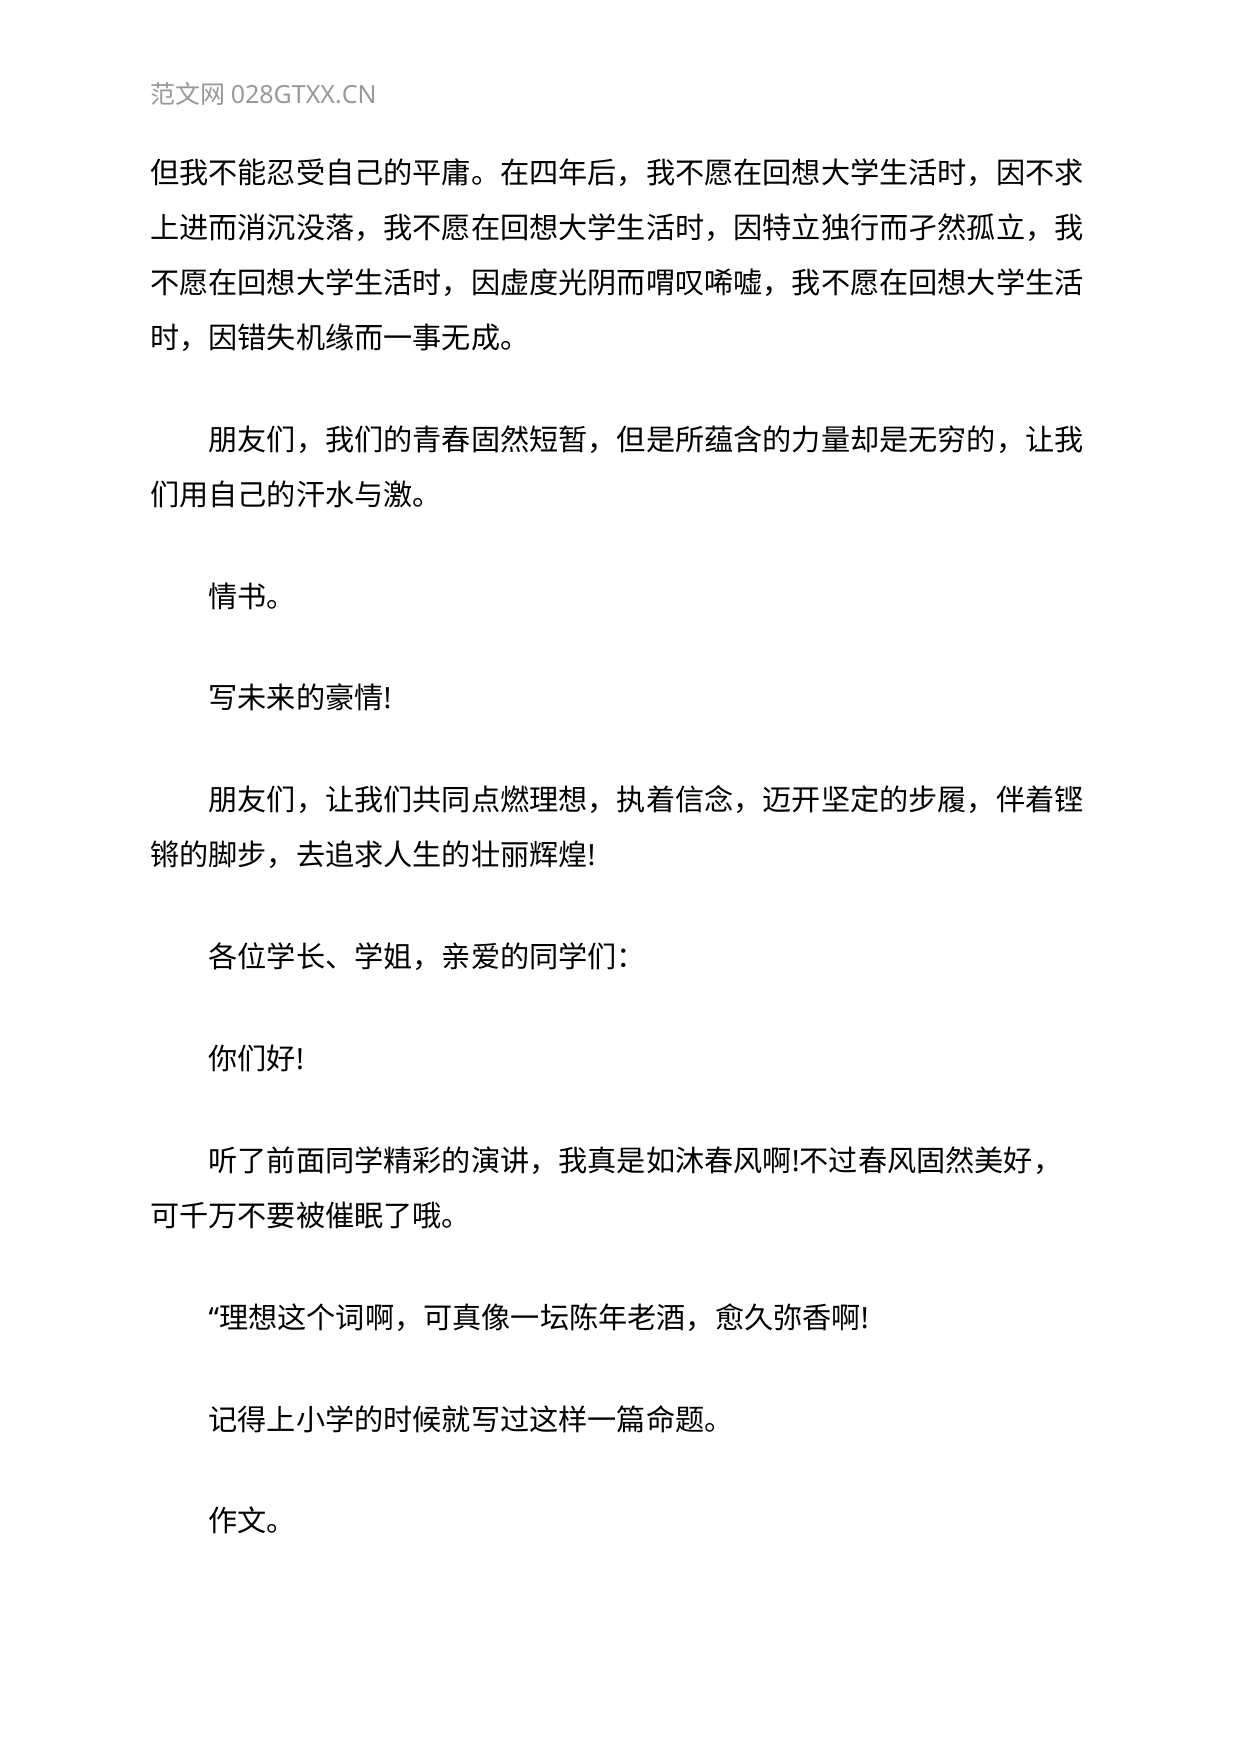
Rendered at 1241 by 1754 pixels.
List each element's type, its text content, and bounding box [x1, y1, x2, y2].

text 记得上小学的时候就写过这样一篇命题。 [150, 1396, 1090, 1438]
text 你们好! [150, 1036, 1090, 1078]
text 朋友们，我们的青春固然短暂，但是所蕴含的力量却是无穷的，让我们用自己的汗水与激。 [150, 416, 1090, 514]
text 情书。 [150, 573, 1090, 615]
text 作文。 [150, 1498, 1090, 1540]
text 各位学长、学姐，亲爱的同学们： [150, 934, 1090, 976]
text 朋友们，让我们共同点燃理想，执着信念，迈开坚定的步履，伴着铿锵的脚步，去追求人生的壮丽辉煌! [150, 777, 1090, 874]
text 听了前面同学精彩的演讲，我真是如沐春风啊!不过春风固然美好，可千万不要被催眠了哦。 [150, 1137, 1090, 1235]
text 写未来的豪情! [150, 675, 1090, 717]
text “理想这个词啊，可真像一坛陈年老酒，愈久弥香啊! [150, 1294, 1090, 1337]
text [150, 150, 1090, 357]
